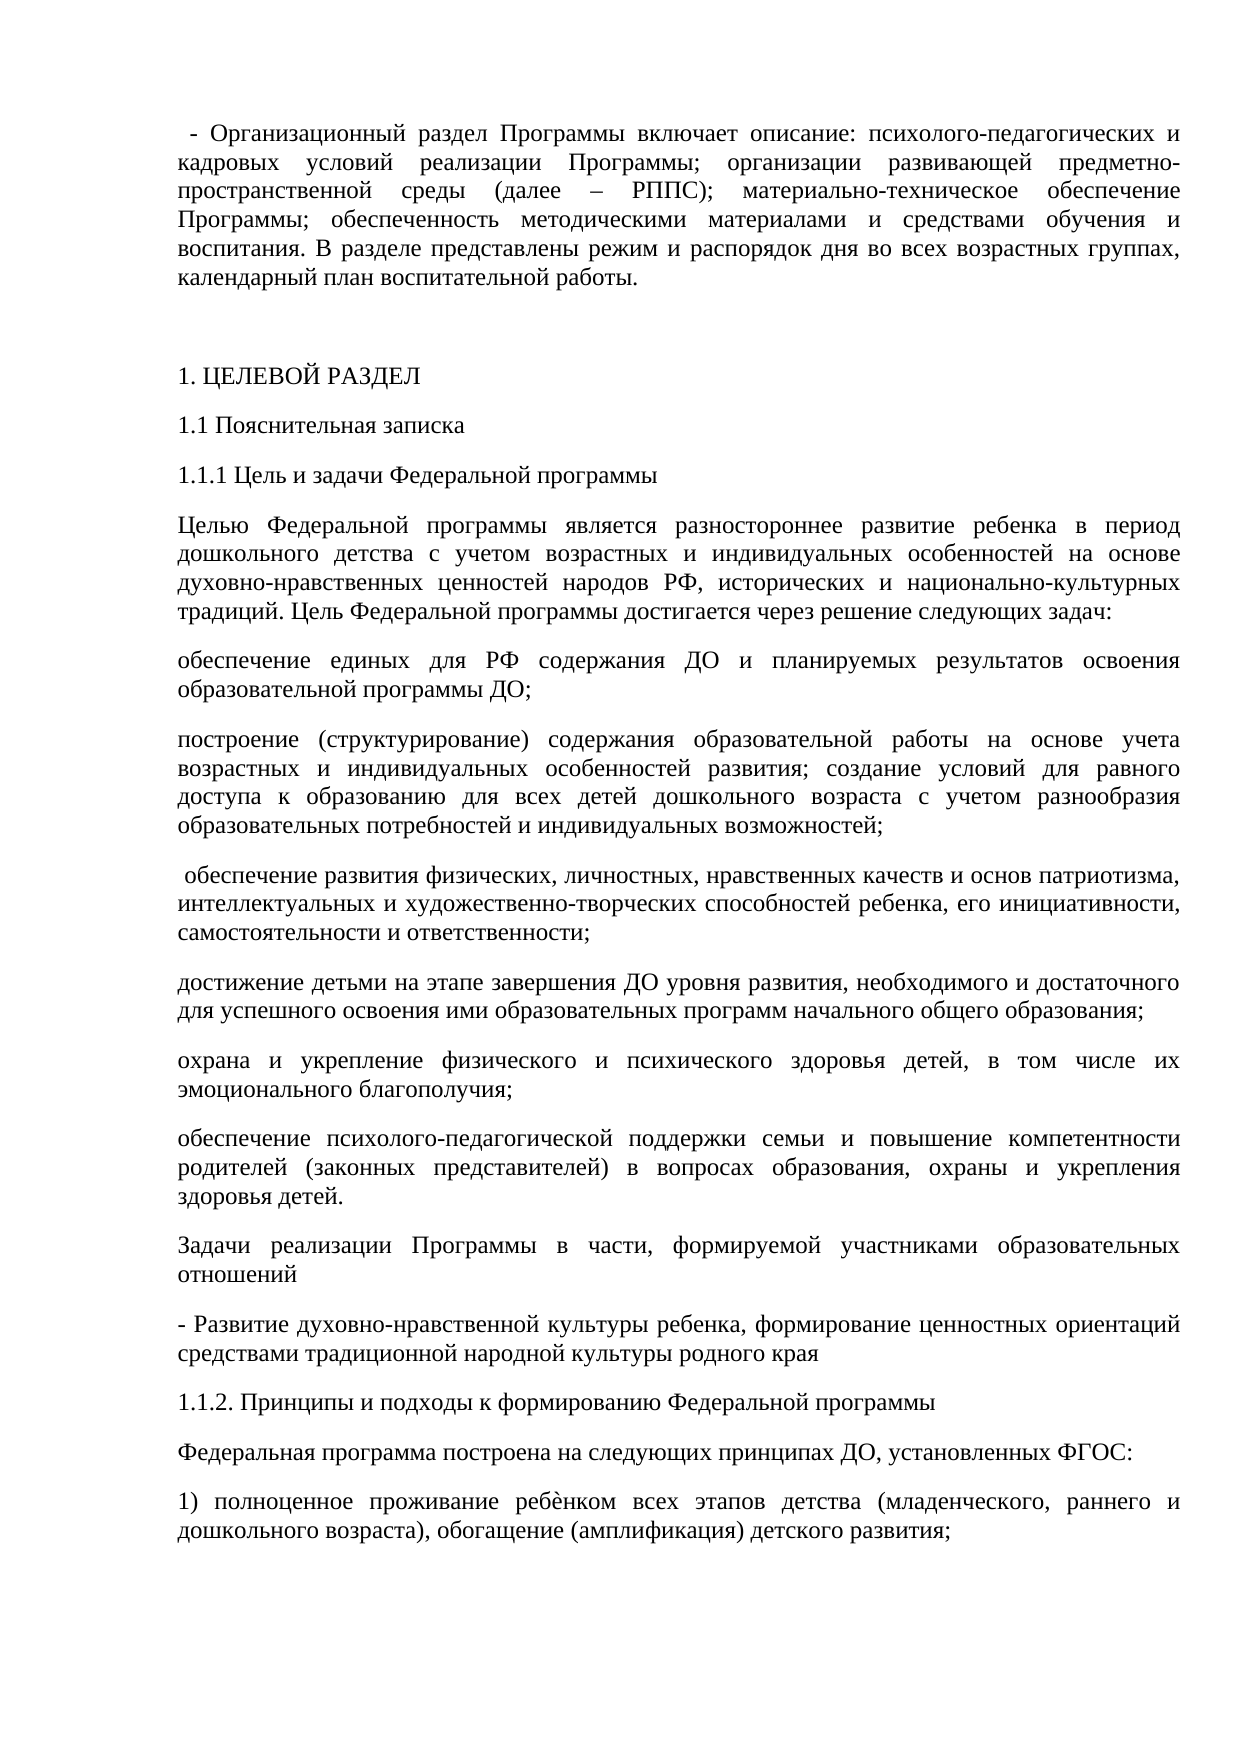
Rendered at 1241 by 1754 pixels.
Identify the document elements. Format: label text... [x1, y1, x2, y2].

text обеспечение психолого-педагогической поддержки семьи и повышение компетентности родителей (законных представителей) в вопросах образования, охраны и укрепления здоровья детей. [177, 1123, 1181, 1210]
text построение (структурирование) содержания образовательной работы на основе учета возрастных и индивидуальных особенностей развития; создание условий для равного доступа к образованию для всех детей дошкольного возраста с учетом разнообразия образовательных потребностей и индивидуальных возможностей; [177, 724, 1181, 839]
text охрана и укрепление физического и психического здоровья детей, в том числе их эмоционального благополучия; [177, 1045, 1181, 1103]
text обеспечение единых для РФ содержания ДО и планируемых результатов освоения образовательной программы ДО; [177, 646, 1181, 703]
text - Организационный раздел Программы включает описание: психолого-педагогических и кадровых условий реализации Программы; организации развивающей предметно-пространственной среды (далее – РППС); материально-техническое обеспечение Программы; обеспеченность методическими материалами и средствами обучения и воспитания. В разделе представлены режим и распорядок дня во всех возрастных группах, календарный план воспитательной работы. [177, 118, 1181, 291]
text Целью Федеральной программы является разностороннее развитие ребенка в период дошкольного детства с учетом возрастных и индивидуальных особенностей на основе духовно-нравственных ценностей народов РФ, исторических и национально-культурных традиций. Цель Федеральной программы достигается через решение следующих задач: [177, 510, 1181, 625]
text 1.1 Пояснительная записка [177, 411, 1181, 439]
text достижение детьми на этапе завершения ДО уровня развития, необходимого и достаточного для успешного освоения ими образовательных программ начального общего образования; [177, 967, 1181, 1024]
text - Развитие духовно-нравственной культуры ребенка, формирование ценностных ориентаций средствами традиционной народной культуры родного края [177, 1309, 1181, 1366]
text 1. ЦЕЛЕВОЙ РАЗДЕЛ [177, 361, 1181, 390]
text 1.1.1 Цель и задачи Федеральной программы [177, 460, 1181, 489]
text 1) полноценное проживание ребѐнком всех этапов детства (младенческого, раннего и дошкольного возраста), обогащение (амплификация) детского развития; [177, 1486, 1181, 1544]
text 1.1.2. Принципы и подходы к формированию Федеральной программы [177, 1387, 1181, 1416]
text Задачи реализации Программы в части, формируемой участниками образовательных отношений [177, 1231, 1181, 1288]
text Федеральная программа построена на следующих принципах ДО, установленных ФГОС: [177, 1437, 1181, 1466]
text обеспечение развития физических, личностных, нравственных качеств и основ патриотизма, интеллектуальных и художественно-творческих способностей ребенка, его инициативности, самостоятельности и ответственности; [177, 860, 1181, 946]
